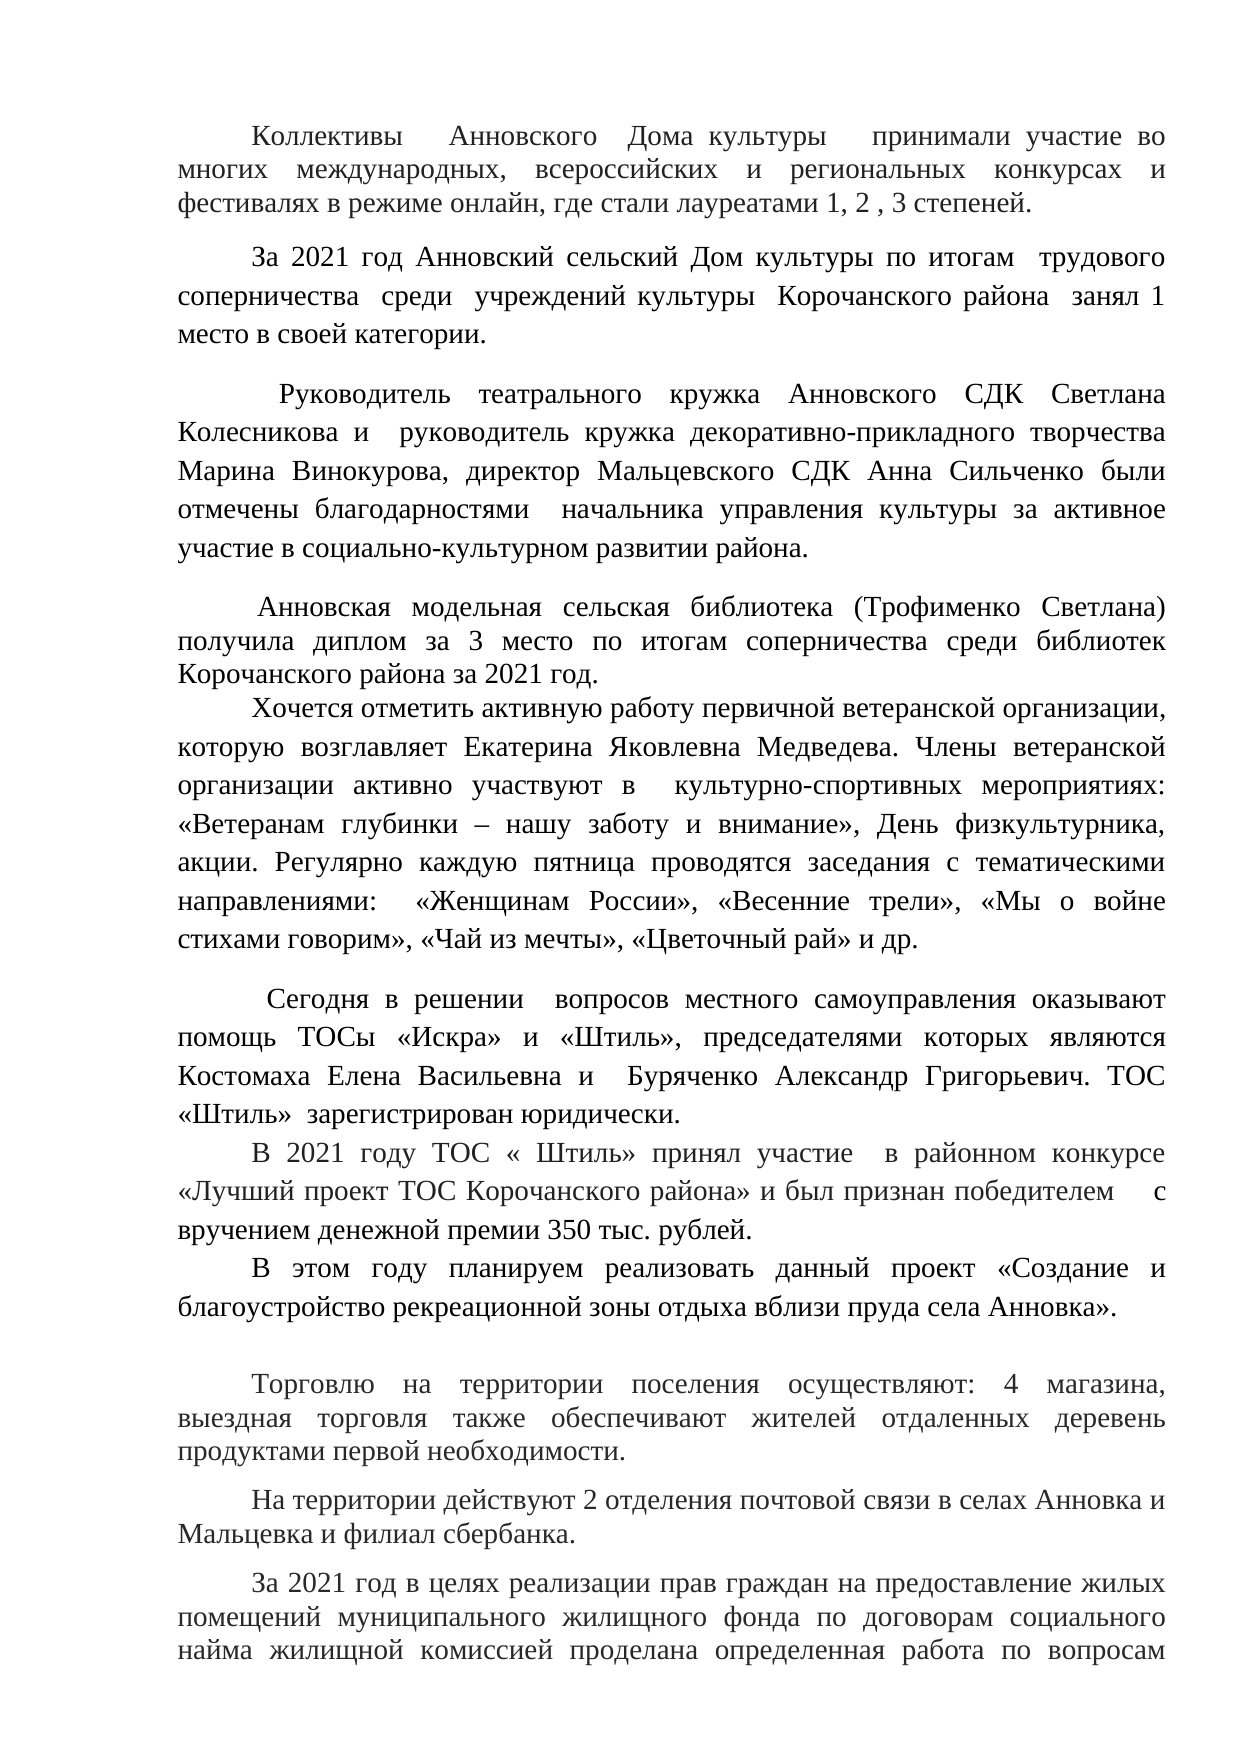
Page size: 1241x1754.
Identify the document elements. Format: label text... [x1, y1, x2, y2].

text Анновская модельная сельская библиотека (Трофименко Светлана) получила диплом за 3 место по итогам соперничества среди библиотек Корочанского района за 2021 год. [177, 589, 1167, 690]
text Коллективы Анновского Дома культуры принимали участие во многих международных, всероссийских и региональных конкурсах и фестивалях в режиме онлайн, где стали лауреатами 1, 2 , 3 степеней. [177, 118, 1167, 219]
text В 2021 году ТОС « Штиль» принял участие в районном конкурсе «Лучший проект ТОС Корочанского района» и был признан победителем с вручением денежной премии 350 тыс. рублей. [177, 1135, 1167, 1246]
text В этом году планируем реализовать данный проект «Создание и благоустройство рекреационной зоны отдыха вблизи пруда села Анновка». [177, 1251, 1167, 1323]
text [177, 1565, 1167, 1666]
text На территории действуют 2 отделения почтовой связи в селах Анновка и Мальцевка и филиал сбербанка. [177, 1482, 1167, 1549]
text Хочется отметить активную работу первичной ветеранской организации, которую возглавляет Екатерина Яковлевна Медведева. Члены ветеранской организации активно участвуют в культурно-спортивных мероприятиях: «Ветеранам глубинки – нашу заботу и внимание», День физкультурника, акции. Регулярно каждую пятница проводятся заседания с тематическими направлениями: «Женщинам России», «Весенние трели», «Мы о войне стихами говорим», «Чай из мечты», «Цветочный рай» и др. [177, 690, 1167, 955]
text Руководитель театрального кружка Анновского СДК Светлана Колесникова и руководитель кружка декоративно-прикладного творчества Марина Винокурова, директор Мальцевского СДК Анна Сильченко были отмечены благодарностями начальника управления культуры за активное участие в социально-культурном развитии района. [177, 376, 1167, 564]
text За 2021 год Анновский сельский Дом культуры по итогам трудового соперничества среди учреждений культуры Корочанского района занял 1 место в своей категории. [177, 239, 1167, 350]
text Торговлю на территории поселения осуществляют: 4 магазина, выездная торговля также обеспечивают жителей отдаленных деревень продуктами первой необходимости. [177, 1366, 1167, 1467]
text Сегодня в решении вопросов местного самоуправления оказывают помощь ТОСы «Искра» и «Штиль», председателями которых являются Костомаха Елена Васильевна и Буряченко Александр Григорьевич. ТОС «Штиль» зарегистрирован юридически. [177, 981, 1167, 1130]
